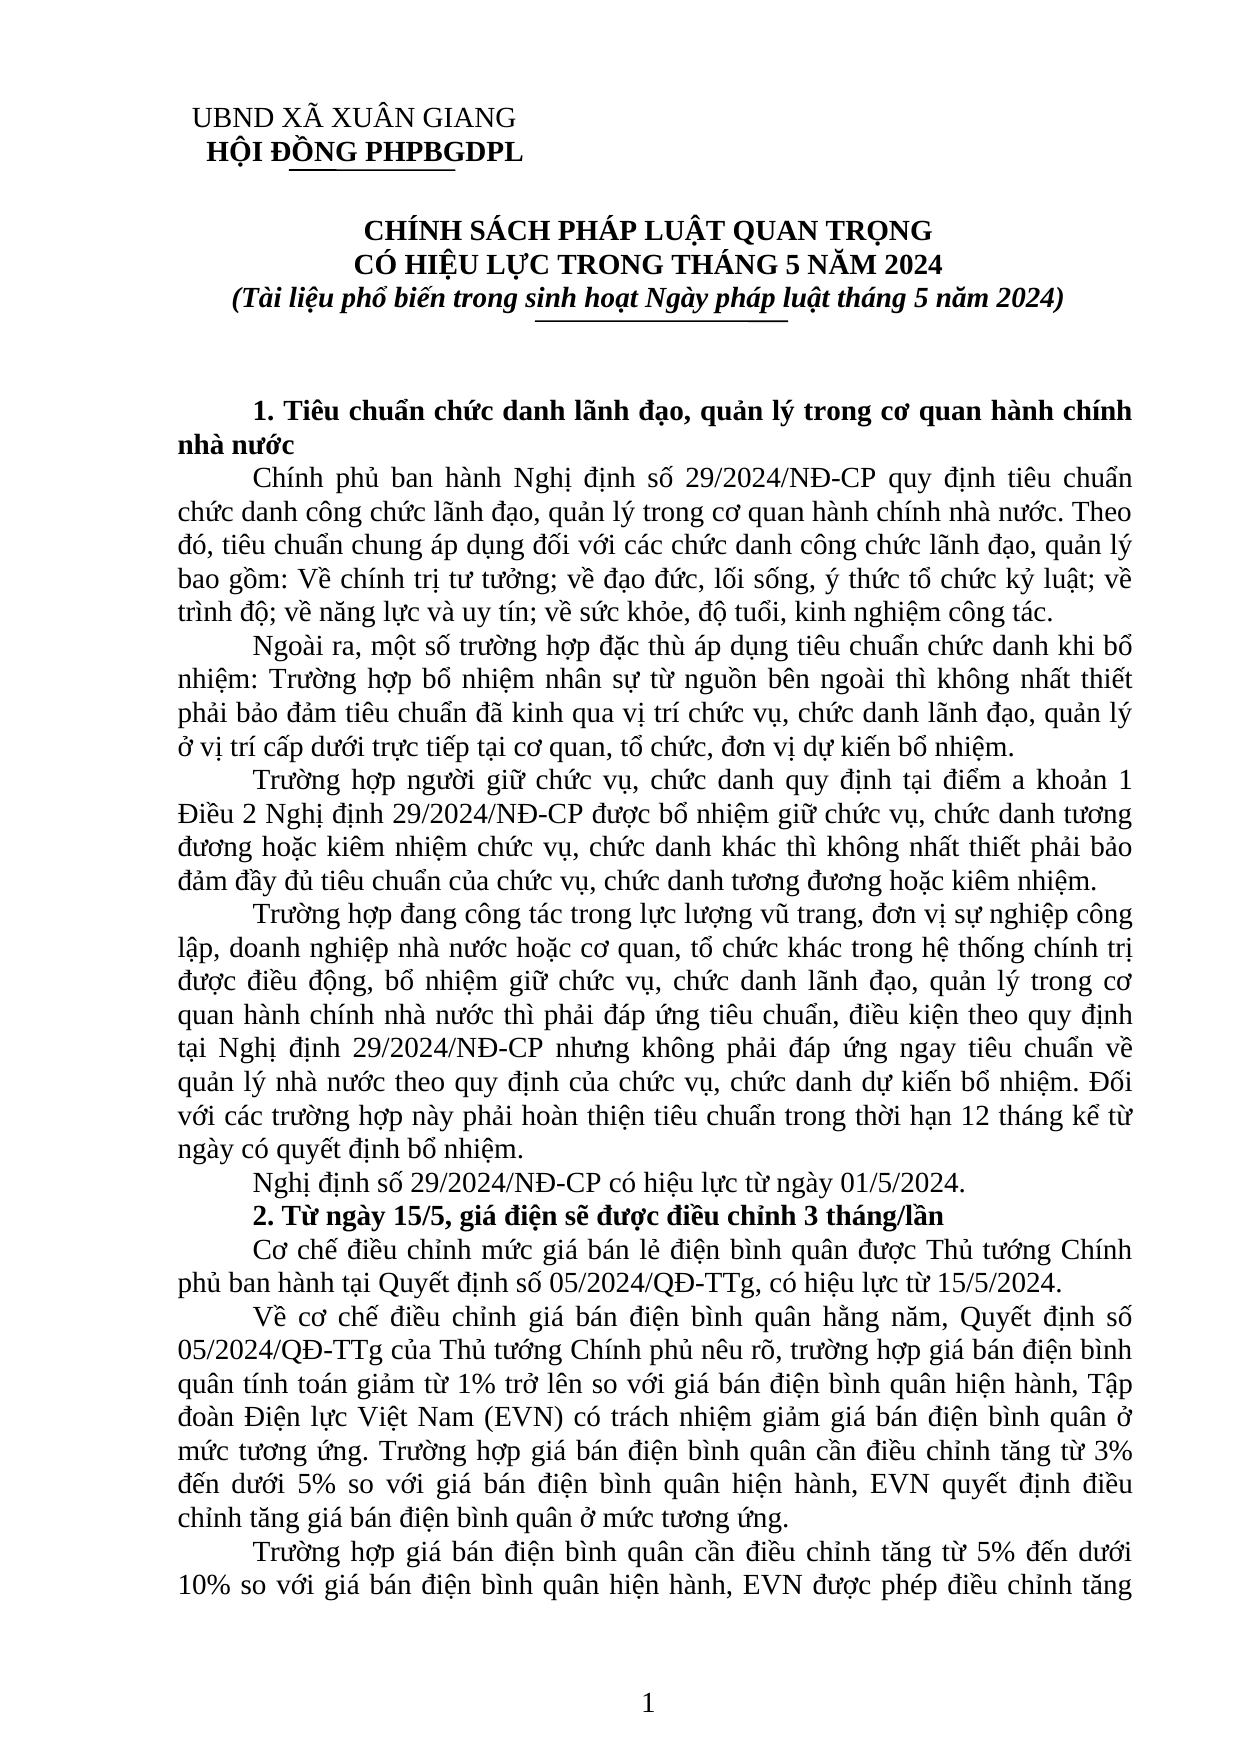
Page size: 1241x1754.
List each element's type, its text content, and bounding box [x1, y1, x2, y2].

text CHÍNH SÁCH PHÁP LUẬT QUAN TRỌNG [162, 213, 1134, 247]
text Ngoài ra, một số trường hợp đặc thù áp dụng tiêu chuẩn chức danh khi bổ nhiệm: Trường hợp bổ nhiệm nhân sự từ nguồn bên ngoài thì không nhất thiết phải bảo đảm tiêu chuẩn đã kinh qua vị trí chức vụ, chức danh lãnh đạo, quản lý ở vị trí cấp dưới trực tiếp tại cơ quan, tổ chức, đơn vị dự kiến bổ nhiệm. [177, 628, 1134, 762]
text (Tài liệu phổ biến trong sinh hoạt Ngày pháp luật tháng 5 năm 2024) [162, 280, 1134, 314]
text Nghị định số 29/2024/NĐ-CP có hiệu lực từ ngày 01/5/2024. [177, 1165, 1134, 1198]
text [177, 1534, 1134, 1601]
text Về cơ chế điều chỉnh giá bán điện bình quân hằng năm, Quyết định số 05/2024/QĐ-TTg của Thủ tướng Chính phủ nêu rõ, trường hợp giá bán điện bình quân tính toán giảm từ 1% trở lên so với giá bán điện bình quân hiện hành, Tập đoàn Điện lực Việt Nam (EVN) có trách nhiệm giảm giá bán điện bình quân ở mức tương ứng. Trường hợp giá bán điện bình quân cần điều chỉnh tăng từ 3% đến dưới 5% so với giá bán điện bình quân hiện hành, EVN quyết định điều chỉnh tăng giá bán điện bình quân ở mức tương ứng. [177, 1299, 1134, 1534]
text Chính phủ ban hành Nghị định số 29/2024/NĐ-CP quy định tiêu chuẩn chức danh công chức lãnh đạo, quản lý trong cơ quan hành chính nhà nước. Theo đó, tiêu chuẩn chung áp dụng đối với các chức danh công chức lãnh đạo, quản lý bao gồm: Về chính trị tư tưởng; về đạo đức, lối sống, ý thức tổ chức kỷ luật; về trình độ; về năng lực và uy tín; về sức khỏe, độ tuổi, kinh nghiệm công tác. [177, 460, 1134, 628]
text Cơ chế điều chỉnh mức giá bán lẻ điện bình quân được Thủ tướng Chính phủ ban hành tại Quyết định số 05/2024/QĐ-TTg, có hiệu lực từ 15/5/2024. [177, 1232, 1134, 1299]
text UBND XÃ XUÂN GIANG [162, 100, 1134, 134]
text Trường hợp người giữ chức vụ, chức danh quy định tại điểm a khoản 1 Điều 2 Nghị định 29/2024/NĐ-CP được bổ nhiệm giữ chức vụ, chức danh tương đương hoặc kiêm nhiệm chức vụ, chức danh khác thì không nhất thiết phải bảo đảm đầy đủ tiêu chuẩn của chức vụ, chức danh tương đương hoặc kiêm nhiệm. [177, 762, 1134, 896]
text 2. Từ ngày 15/5, giá điện sẽ được điều chỉnh 3 tháng/lần [177, 1198, 1134, 1232]
text 1. Tiêu chuẩn chức danh lãnh đạo, quản lý trong cơ quan hành chính nhà nước [177, 393, 1134, 460]
text Trường hợp đang công tác trong lực lượng vũ trang, đơn vị sự nghiệp công lập, doanh nghiệp nhà nước hoặc cơ quan, tổ chức khác trong hệ thống chính trị được điều động, bổ nhiệm giữ chức vụ, chức danh lãnh đạo, quản lý trong cơ quan hành chính nhà nước thì phải đáp ứng tiêu chuẩn, điều kiện theo quy định tại Nghị định 29/2024/NĐ-CP nhưng không phải đáp ứng ngay tiêu chuẩn về quản lý nhà nước theo quy định của chức vụ, chức danh dự kiến bổ nhiệm. Đối với các trường hợp này phải hoàn thiện tiêu chuẩn trong thời hạn 12 tháng kể từ ngày có quyết định bổ nhiệm. [177, 896, 1134, 1165]
text HỘI ĐỒNG PHPBGDPL [162, 134, 1134, 167]
text CÓ HIỆU LỰC TRONG THÁNG 5 NĂM 2024 [162, 247, 1134, 280]
